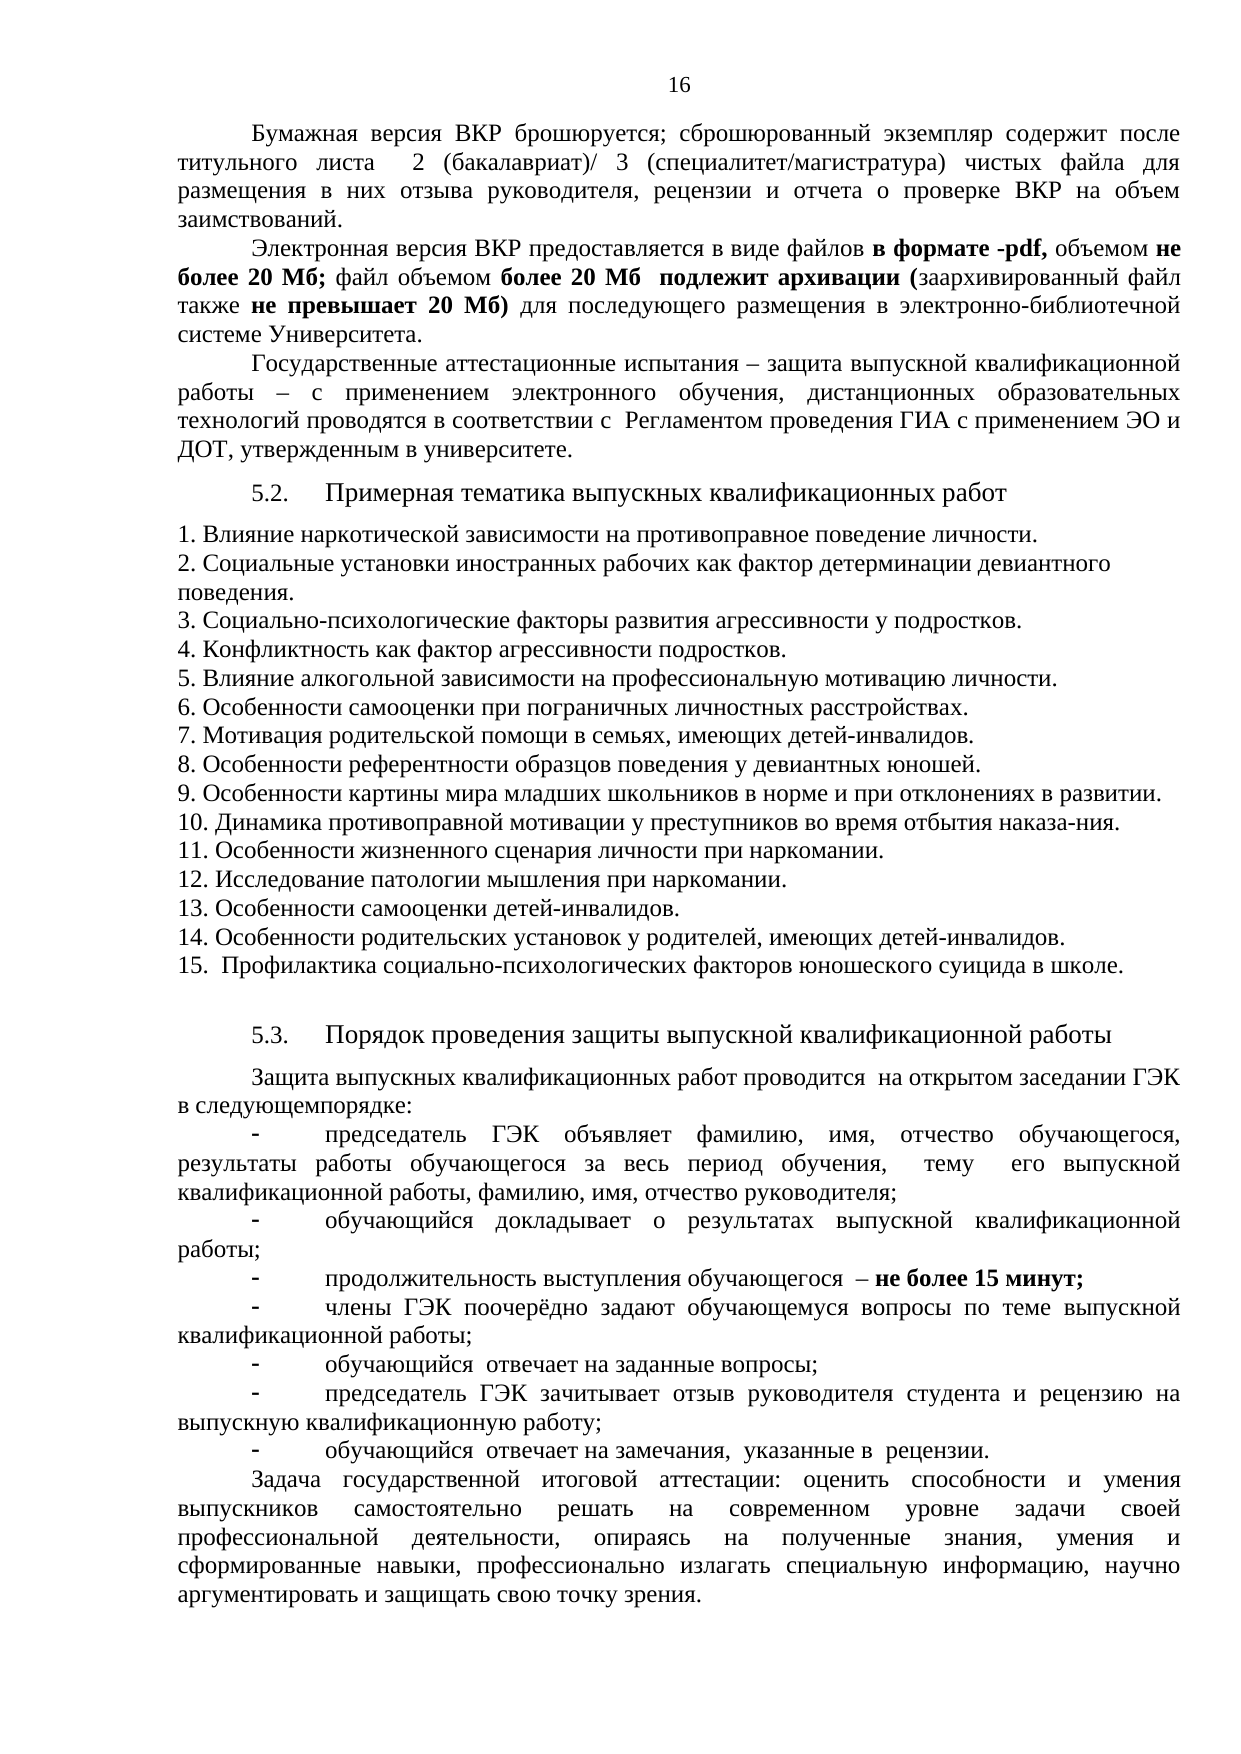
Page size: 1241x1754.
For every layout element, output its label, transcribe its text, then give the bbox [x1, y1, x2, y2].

list Электронная версия ВКР предоставляется в виде файлов в формате -pdf, объемом не более 20 Мб; файл объемом более 20 Мб подлежит архивации (заархивированный файл также не превышает 20 Мб) для последующего размещения в электронно-библиотечной системе Университета. [177, 233, 1181, 348]
list обучающийся докладывает о результатах выпускной квалификационной работы; [177, 1206, 1181, 1263]
list председатель ГЭК зачитывает отзыв руководителя студента и рецензию на выпускную квалификационную работу; [177, 1378, 1181, 1436]
list обучающийся отвечает на заданные вопросы; [177, 1349, 1181, 1378]
list Защита выпускных квалификационных работ проводится на открытом заседании ГЭК в следующемпорядке: [177, 1062, 1181, 1119]
list продолжительность выступления обучающегося – не более 15 минут; [177, 1263, 1181, 1292]
list Государственные аттестационные испытания – защита выпускной квалификационной работы – с применением электронного обучения, дистанционных образовательных технологий проводятся в соответствии с Регламентом проведения ГИА с применением ЭО и ДОТ, утвержденным в университете. [177, 348, 1181, 463]
list члены ГЭК поочерёдно задают обучающемуся вопросы по теме выпускной квалификационной работы; [177, 1292, 1181, 1349]
list Бумажная версия ВКР брошюруется; сброшюрованный экземпляр содержит после титульного листа 2 (бакалавриат)/ 3 (специалитет/магистратура) чистых файла для размещения в них отзыва руководителя, рецензии и отчета о проверке ВКР на объем заимствований. [177, 118, 1181, 233]
list 1. Влияние наркотической зависимости на противоправное поведение личности. 2. Социальные установки иностранных рабочих как фактор детерминации девиантного поведения. 3. Социально-психологические факторы развития агрессивности у подростков. 4. Конфликтность как фактор агрессивности подростков. 5. Влияние алкогольной зависимости на профессиональную мотивацию личности. 6. Особенности самооценки при пограничных личностных расстройствах. 7. Мотивация родительской помощи в семьях, имеющих детей-инвалидов. 8. Особенности референтности образцов поведения у девиантных юношей. 9. Особенности картины мира младших школьников в норме и при отклонениях в развитии. 10. Динамика противоправной мотивации у преступников во время отбытия наказа-ния. 11. Особенности жизненного сценария личности при наркомании. 12. Исследование патологии мышления при наркомании. 13. Особенности самооценки детей-инвалидов. 14. Особенности родительских установок у родителей, имеющих детей-инвалидов. 15. Профилактика социально-психологических факторов юношеского суицида в школе. [177, 519, 1181, 1006]
list председатель ГЭК объявляет фамилию, имя, отчество обучающегося, результаты работы обучающегося за весь период обучения, тему его выпускной квалификационной работы, фамилию, имя, отчество руководителя; [177, 1119, 1181, 1206]
subtitle Примерная тематика выпускных квалификационных работ [251, 476, 1181, 507]
list Задача государственной итоговой аттестации: оценить способности и умения выпускников самостоятельно решать на современном уровне задачи своей профессиональной деятельности, опираясь на полученные знания, умения и сформированные навыки, профессионально излагать специальную информацию, научно аргументировать и защищать свою точку зрения. [177, 1464, 1181, 1608]
list обучающийся отвечает на замечания, указанные в рецензии. [177, 1436, 1181, 1464]
subtitle Порядок проведения защиты выпускной квалификационной работы [251, 1018, 1181, 1049]
